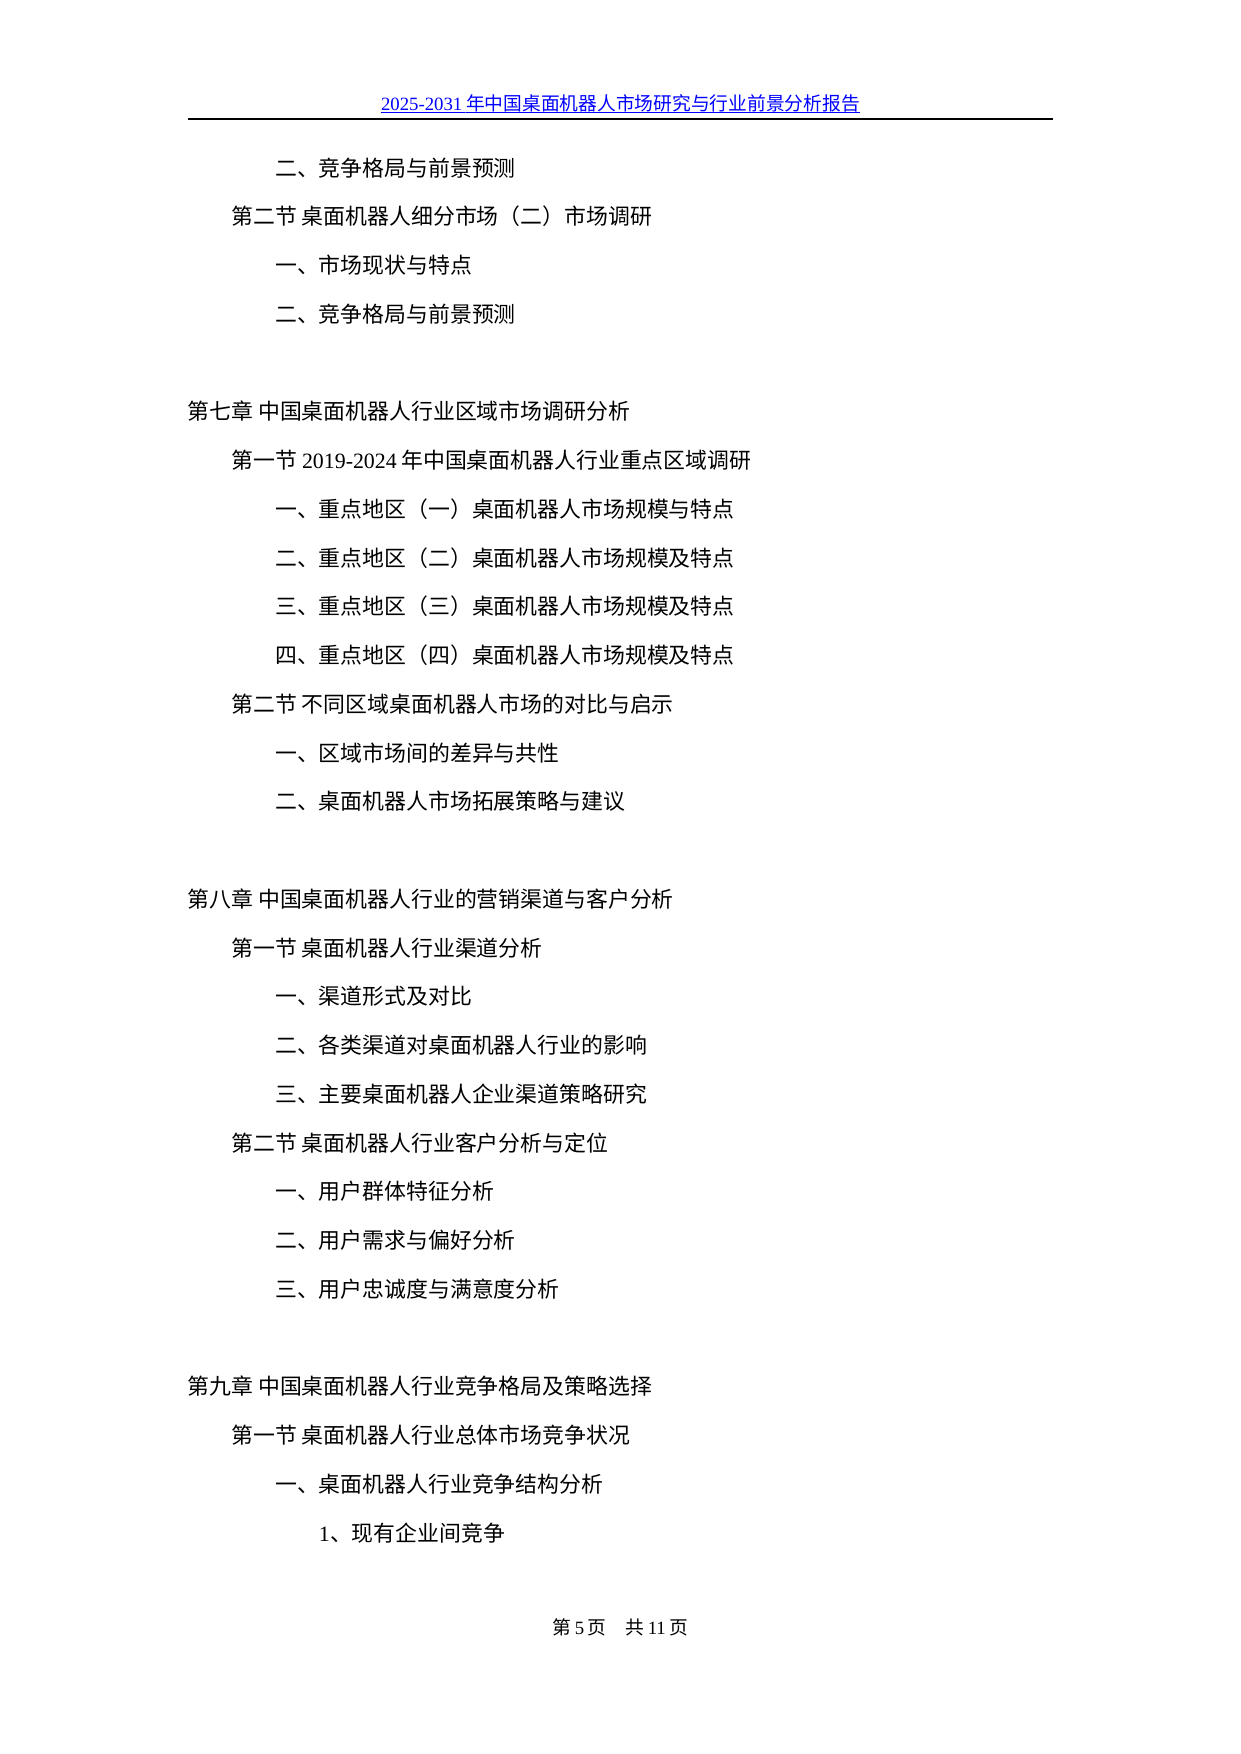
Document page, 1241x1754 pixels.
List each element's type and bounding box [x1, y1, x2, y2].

text [187, 150, 1053, 1548]
